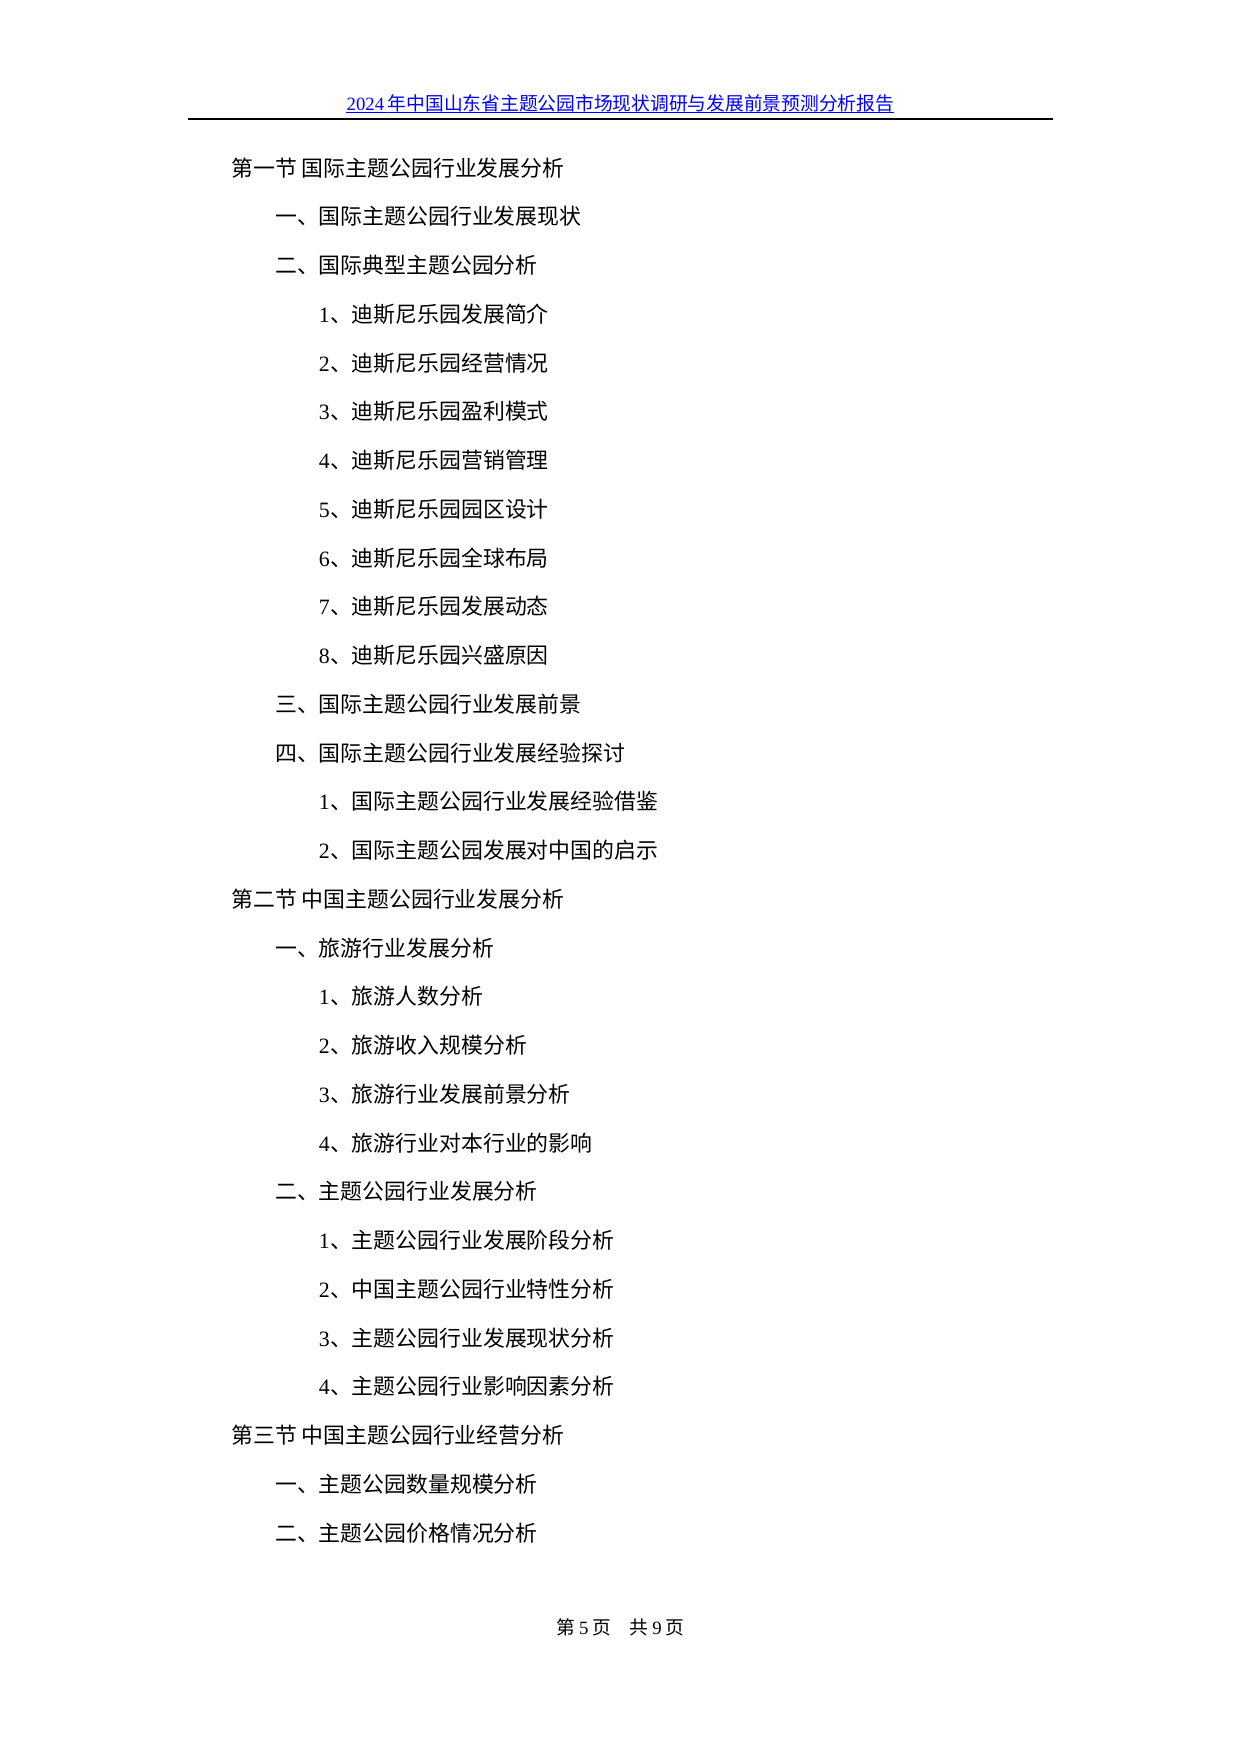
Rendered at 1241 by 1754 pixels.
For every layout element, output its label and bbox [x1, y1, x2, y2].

text [187, 150, 1053, 1548]
